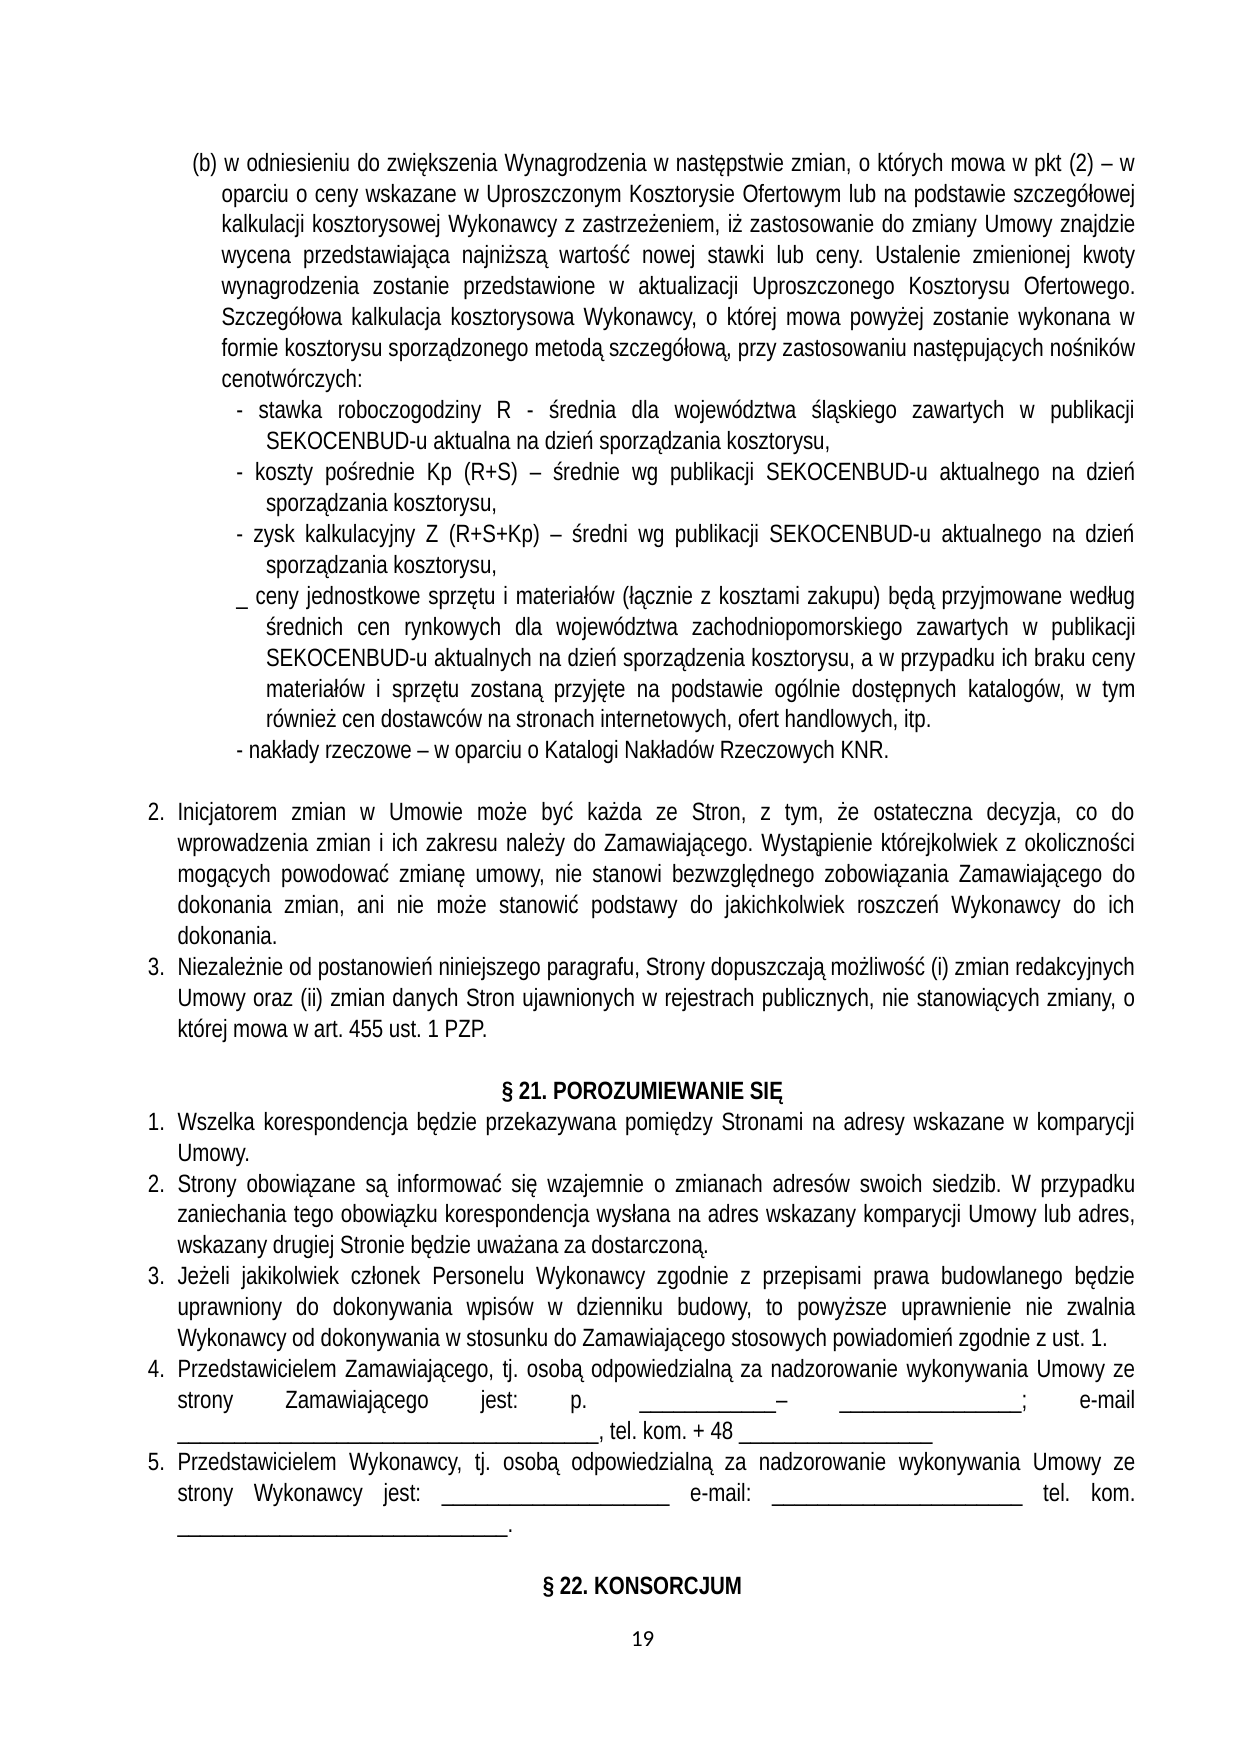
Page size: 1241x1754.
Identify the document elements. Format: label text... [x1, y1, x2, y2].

text - nakłady rzeczowe – w oparciu o Katalogi Nakładów Rzeczowych KNR. [236, 735, 1137, 764]
list Wszelka korespondencja będzie przekazywana pomiędzy Stronami na adresy wskazane w komparycji Umowy. [148, 1107, 1137, 1166]
text _ ceny jednostkowe sprzętu i materiałów (łącznie z kosztami zakupu) będą przyjmowane według średnich cen rynkowych dla województwa zachodniopomorskiego zawartych w publikacji SEKOCENBUD-u aktualnych na dzień sporządzenia kosztorysu, a w przypadku ich braku ceny materiałów i sprzętu zostaną przyjęte na podstawie ogólnie dostępnych katalogów, w tym również cen dostawców na stronach internetowych, ofert handlowych, itp. [236, 581, 1137, 733]
text (b) w odniesieniu do zwiększenia Wynagrodzenia w następstwie zmian, o których mowa w pkt (2) – w oparciu o ceny wskazane w Uproszczonym Kosztorysie Ofertowym lub na podstawie szczegółowej kalkulacji kosztorysowej Wykonawcy z zastrzeżeniem, iż zastosowanie do zmiany Umowy znajdzie wycena przedstawiająca najniższą wartość nowej stawki lub ceny. Ustalenie zmienionej kwoty wynagrodzenia zostanie przedstawione w aktualizacji Uproszczonego Kosztorysu Ofertowego. Szczegółowa kalkulacja kosztorysowa Wykonawcy, o której mowa powyżej zostanie wykonana w formie kosztorysu sporządzonego metodą szczegółową, przy zastosowaniu następujących nośników cenotwórczych: [192, 148, 1137, 393]
list Przedstawicielem Zamawiającego, tj. osobą odpowiedzialną za nadzorowanie wykonywania Umowy ze strony Zamawiającego jest: p. ____________– ________________; e-mail _____________________________________, tel. kom. + 48 _________________ [148, 1354, 1137, 1445]
text - koszty pośrednie Kp (R+S) – średnie wg publikacji SEKOCENBUD-u aktualnego na dzień sporządzania kosztorysu, [236, 457, 1137, 517]
text - stawka roboczogodziny R - średnia dla województwa śląskiego zawartych w publikacji SEKOCENBUD-u aktualna na dzień sporządzania kosztorysu, [236, 395, 1137, 455]
list Jeżeli jakikolwiek członek Personelu Wykonawcy zgodnie z przepisami prawa budowlanego będzie uprawniony do dokonywania wpisów w dzienniku budowy, to powyższe uprawnienie nie zwalnia Wykonawcy od dokonywania w stosunku do Zamawiającego stosowych powiadomień zgodnie z ust. 1. [148, 1261, 1137, 1352]
text - zysk kalkulacyjny Z (R+S+Kp) – średni wg publikacji SEKOCENBUD-u aktualnego na dzień sporządzania kosztorysu, [236, 519, 1137, 578]
list Niezależnie od postanowień niniejszego paragrafu, Strony dopuszczają możliwość (i) zmian redakcyjnych Umowy oraz (ii) zmian danych Stron ujawnionych w rejestrach publicznych, nie stanowiących zmiany, o której mowa w art. 455 ust. 1 PZP. [148, 952, 1137, 1042]
list Przedstawicielem Wykonawcy, tj. osobą odpowiedzialną za nadzorowanie wykonywania Umowy ze strony Wykonawcy jest: ____________________ e-mail: ______________________ tel. kom. _____________________________. [148, 1447, 1137, 1537]
text § 22. KONSORCJUM [148, 1571, 1137, 1599]
list Inicjatorem zmian w Umowie może być każda ze Stron, z tym, że ostateczna decyzja, co do wprowadzenia zmian i ich zakresu należy do Zamawiającego. Wystąpienie którejkolwiek z okoliczności mogących powodować zmianę umowy, nie stanowi bezwzględnego zobowiązania Zamawiającego do dokonania zmian, ani nie może stanowić podstawy do jakichkolwiek roszczeń Wykonawcy do ich dokonania. [148, 797, 1137, 950]
text § 21. POROZUMIEWANIE SIĘ [148, 1076, 1137, 1104]
list Strony obowiązane są informować się wzajemnie o zmianach adresów swoich siedzib. W przypadku zaniechania tego obowiązku korespondencja wysłana na adres wskazany komparycji Umowy lub adres, wskazany drugiej Stronie będzie uważana za dostarczoną. [148, 1168, 1137, 1259]
